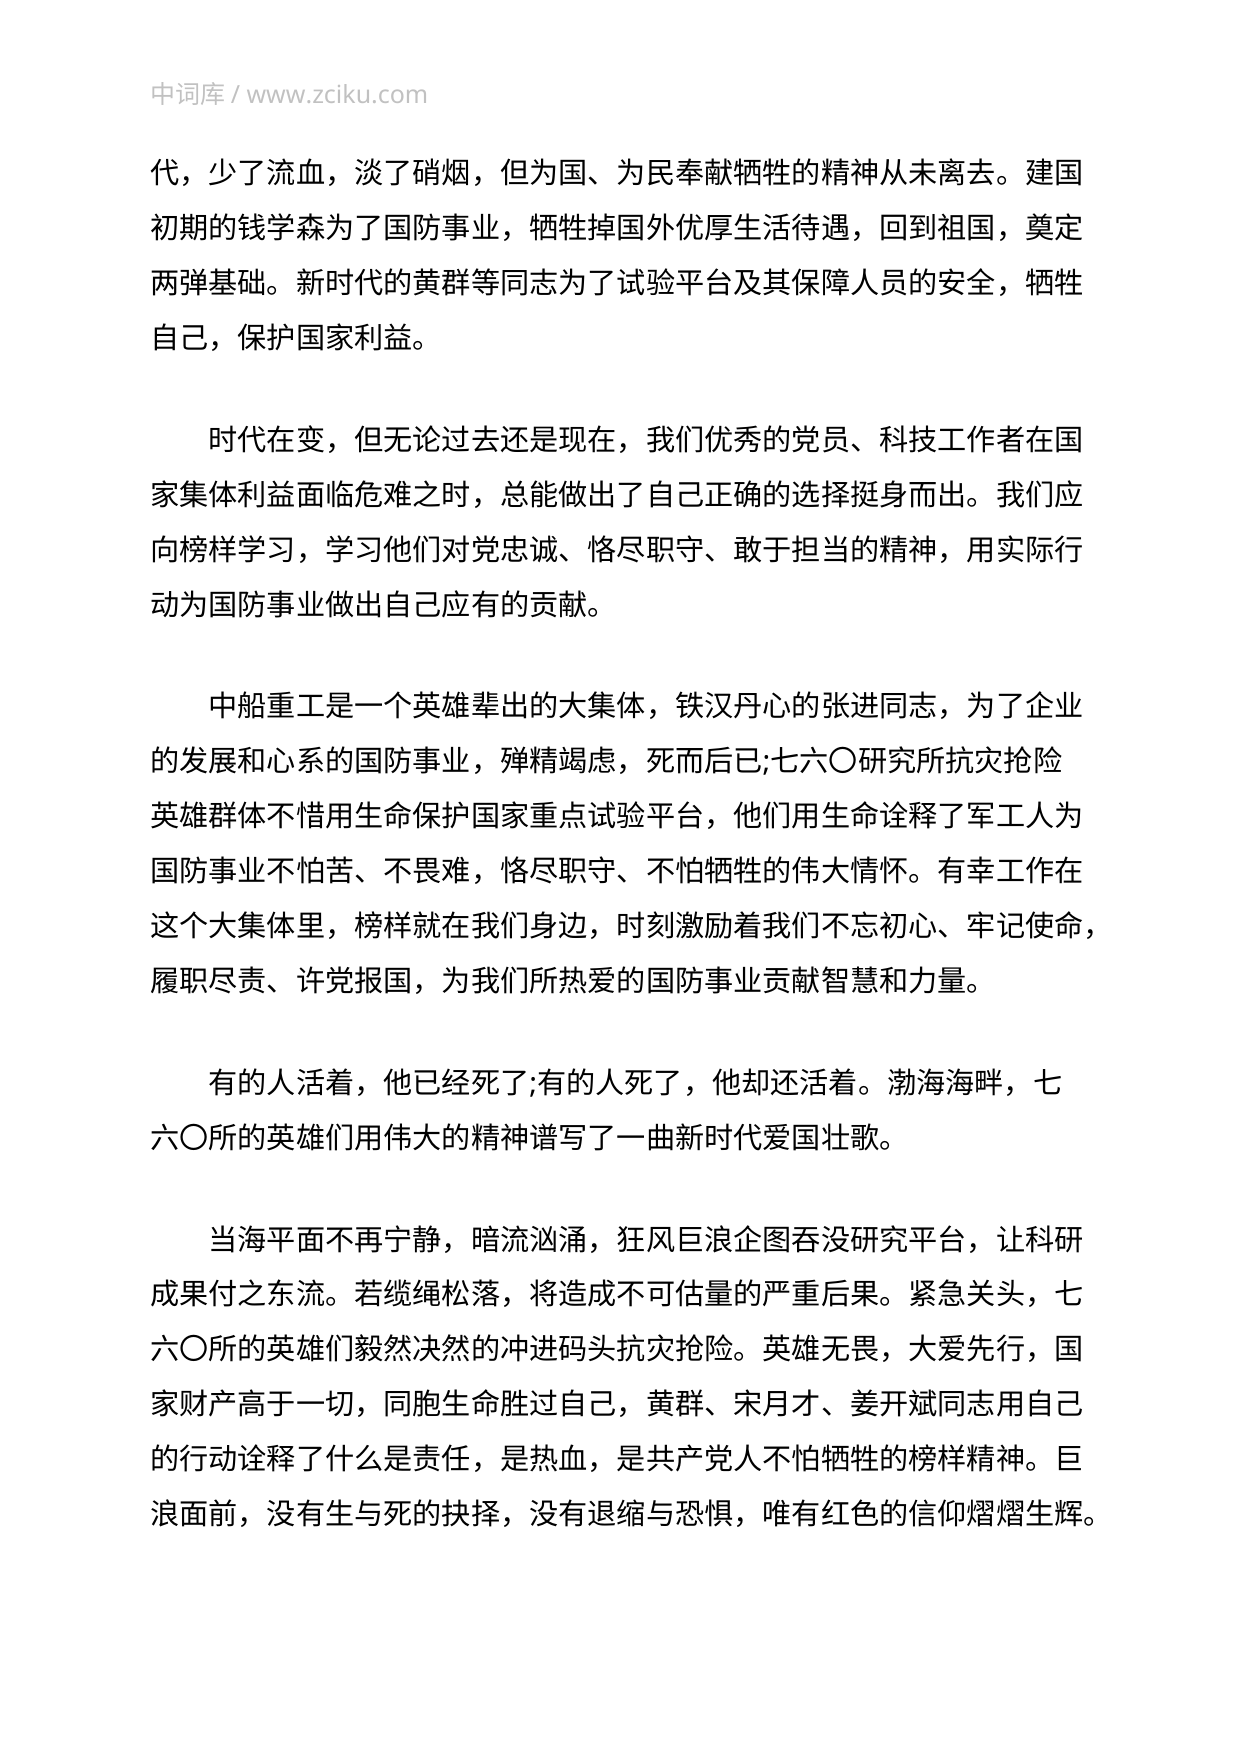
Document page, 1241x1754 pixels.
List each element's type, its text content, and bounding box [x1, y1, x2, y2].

text 当海平面不再宁静，暗流汹涌，狂风巨浪企图吞没研究平台，让科研成果付之东流。若缆绳松落，将造成不可估量的严重后果。紧急关头，七六〇所的英雄们毅然决然的冲进码头抗灾抢险。英雄无畏，大爱先行，国家财产高于一切，同胞生命胜过自己，黄群、宋月才、姜开斌同志用自己的行动诠释了什么是责任，是热血，是共产党人不怕牺牲的榜样精神。巨浪面前，没有生与死的抉择，没有退缩与恐惧，唯有红色的信仰熠熠生辉。 [150, 1216, 1090, 1533]
text 中船重工是一个英雄辈出的大集体，铁汉丹心的张进同志，为了企业的发展和心系的国防事业，殚精竭虑，死而后已;七六〇研究所抗灾抢险英雄群体不惜用生命保护国家重点试验平台，他们用生命诠释了军工人为国防事业不怕苦、不畏难，恪尽职守、不怕牺牲的伟大情怀。有幸工作在这个大集体里，榜样就在我们身边，时刻激励着我们不忘初心、牢记使命，履职尽责、许党报国，为我们所热爱的国防事业贡献智慧和力量。 [150, 683, 1090, 1000]
text 有的人活着，他已经死了;有的人死了，他却还活着。渤海海畔，七六〇所的英雄们用伟大的精神谱写了一曲新时代爱国壮歌。 [150, 1059, 1090, 1157]
text 时代在变，但无论过去还是现在，我们优秀的党员、科技工作者在国家集体利益面临危难之时，总能做出了自己正确的选择挺身而出。我们应向榜样学习，学习他们对党忠诚、恪尽职守、敢于担当的精神，用实际行动为国防事业做出自己应有的贡献。 [150, 416, 1090, 623]
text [150, 150, 1090, 357]
